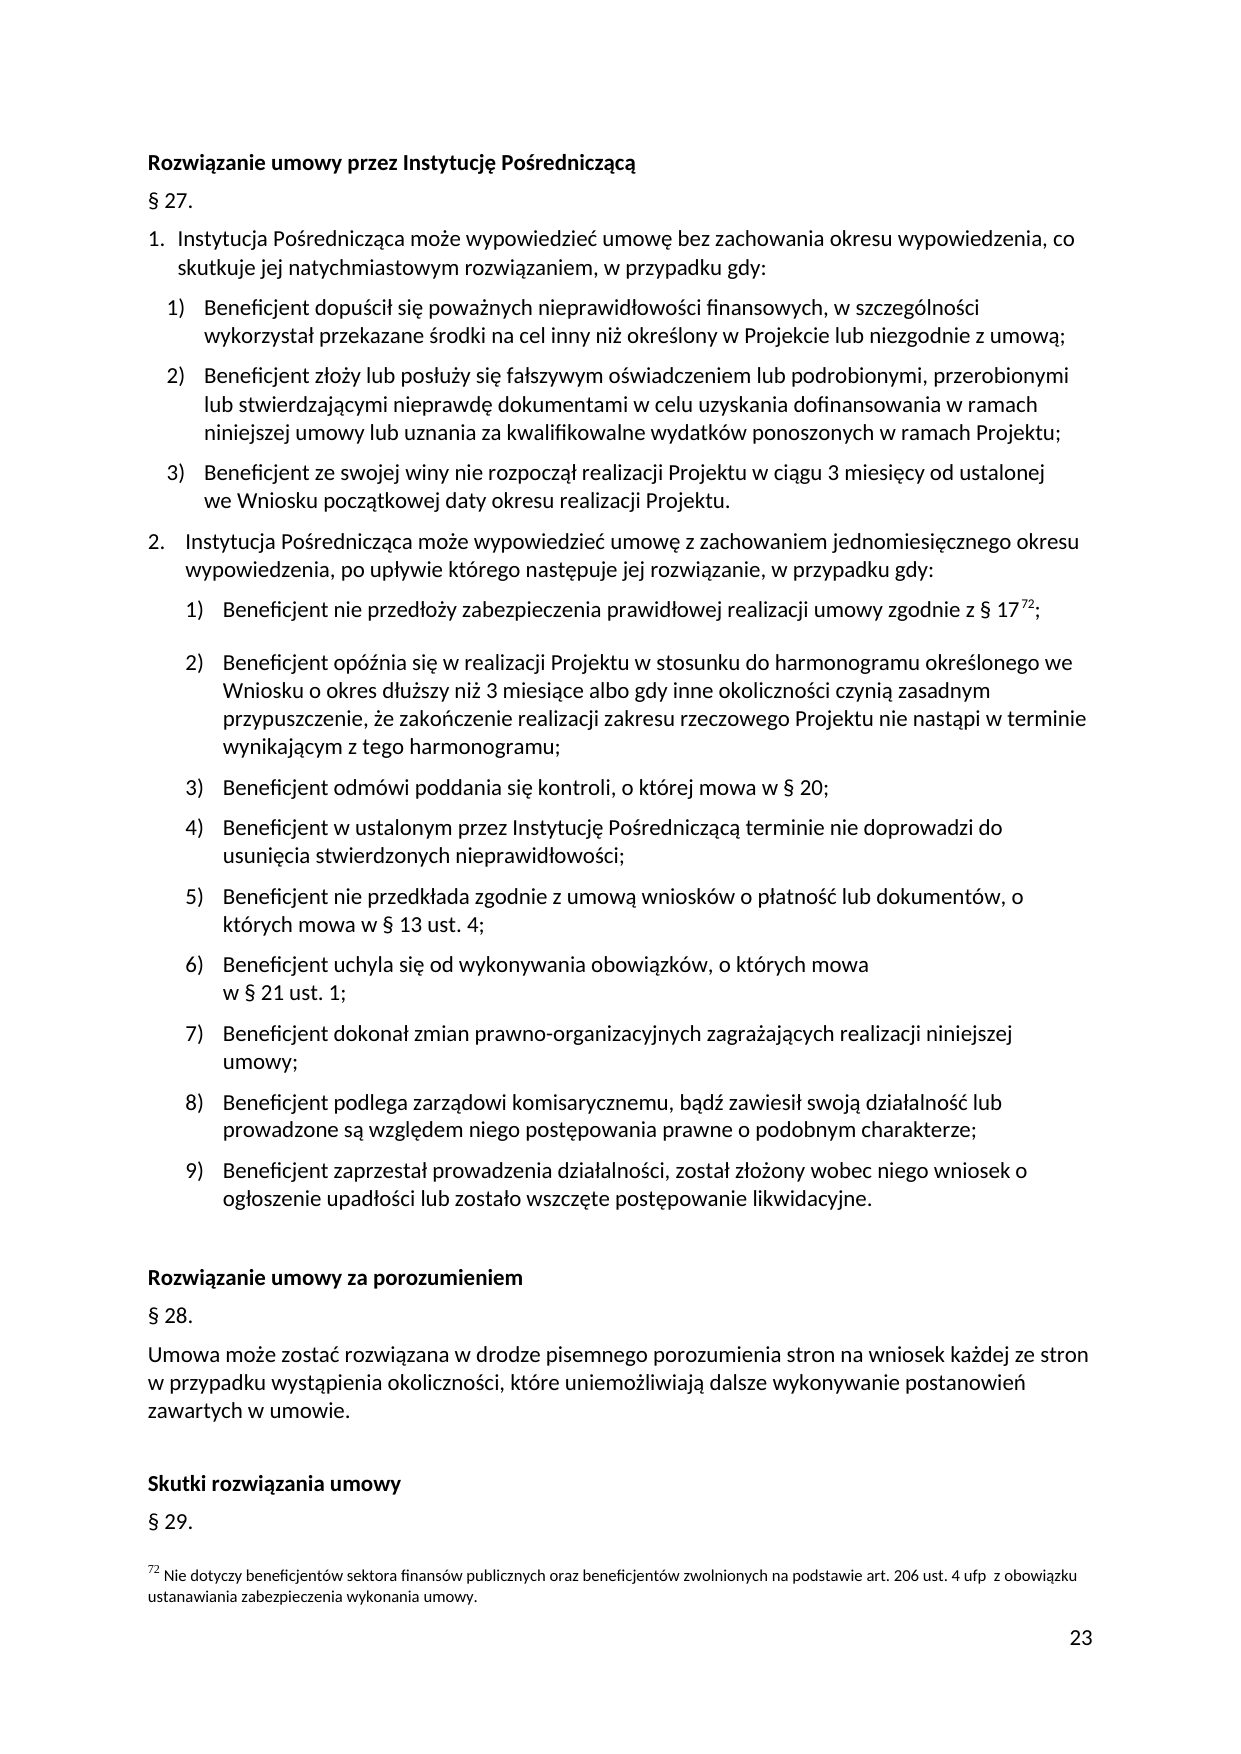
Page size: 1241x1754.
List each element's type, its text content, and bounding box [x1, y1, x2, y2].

list Beneficjent nie przedkłada zgodnie z umową wniosków o płatność lub dokumentów, o których mowa w § 13 ust. 4; [185, 882, 1092, 938]
text § 27. [148, 186, 1092, 214]
list Beneficjent ze swojej winy nie rozpoczął realizacji Projektu w ciągu 3 miesięcy od ustalonej we Wniosku początkowej daty okresu realizacji Projektu. [166, 458, 1092, 514]
list Beneficjent podlega zarządowi komisarycznemu, bądź zawiesił swoją działalność lub prowadzone są względem niego postępowania prawne o podobnym charakterze; [185, 1088, 1092, 1144]
list Beneficjent odmówi poddania się kontroli, o której mowa w § 20; [185, 773, 1092, 801]
list Instytucja Pośrednicząca może wypowiedzieć umowę z zachowaniem jednomiesięcznego okresu wypowiedzenia, po upływie którego następuje jej rozwiązanie, w przypadku gdy: [148, 527, 1092, 583]
list Beneficjent zaprzestał prowadzenia działalności, został złożony wobec niego wniosek o ogłoszenie upadłości lub zostało wszczęte postępowanie likwidacyjne. [185, 1156, 1092, 1212]
text Rozwiązanie umowy za porozumieniem [148, 1263, 1092, 1291]
list Beneficjent w ustalonym przez Instytucję Pośredniczącą terminie nie doprowadzi do usunięcia stwierdzonych nieprawidłowości; [185, 813, 1092, 869]
text Umowa może zostać rozwiązana w drodze pisemnego porozumienia stron na wniosek każdej ze stron w przypadku wystąpienia okoliczności, które uniemożliwiają dalsze wykonywanie postanowień zawartych w umowie. [148, 1340, 1092, 1424]
list Beneficjent opóźnia się w realizacji Projektu w stosunku do harmonogramu określonego we Wniosku o okres dłuższy niż 3 miesiące albo gdy inne okoliczności czynią zasadnym przypuszczenie, że zakończenie realizacji zakresu rzeczowego Projektu nie nastąpi w terminie wynikającym z tego harmonogramu; [185, 648, 1092, 760]
list Instytucja Pośrednicząca może wypowiedzieć umowę bez zachowania okresu wypowiedzenia, co skutkuje jej natychmiastowym rozwiązaniem, w przypadku gdy: [148, 224, 1092, 281]
list Beneficjent nie przedłoży zabezpieczenia prawidłowej realizacji umowy zgodnie z § 17; [185, 595, 1092, 623]
text Skutki rozwiązania umowy [148, 1469, 1092, 1497]
list Beneficjent złoży lub posłuży się fałszywym oświadczeniem lub podrobionymi, przerobionymi lub stwierdzającymi nieprawdę dokumentami w celu uzyskania dofinansowania w ramach niniejszej umowy lub uznania za kwalifikowalne wydatków ponoszonych w ramach Projektu; [166, 362, 1092, 446]
text § 28. [148, 1302, 1092, 1329]
list Beneficjent uchyla się od wykonywania obowiązków, o których mowa w § 21 ust. 1; [185, 951, 1092, 1007]
list Beneficjent dokonał zmian prawno-organizacyjnych zagrażających realizacji niniejszej umowy; [185, 1019, 1092, 1075]
list Beneficjent dopuścił się poważnych nieprawidłowości finansowych, w szczególności wykorzystał przekazane środki na cel inny niż określony w Projekcie lub niezgodnie z umową; [166, 293, 1092, 349]
text § 29. [148, 1507, 1092, 1535]
text Rozwiązanie umowy przez Instytucję Pośredniczącą [148, 148, 1092, 176]
